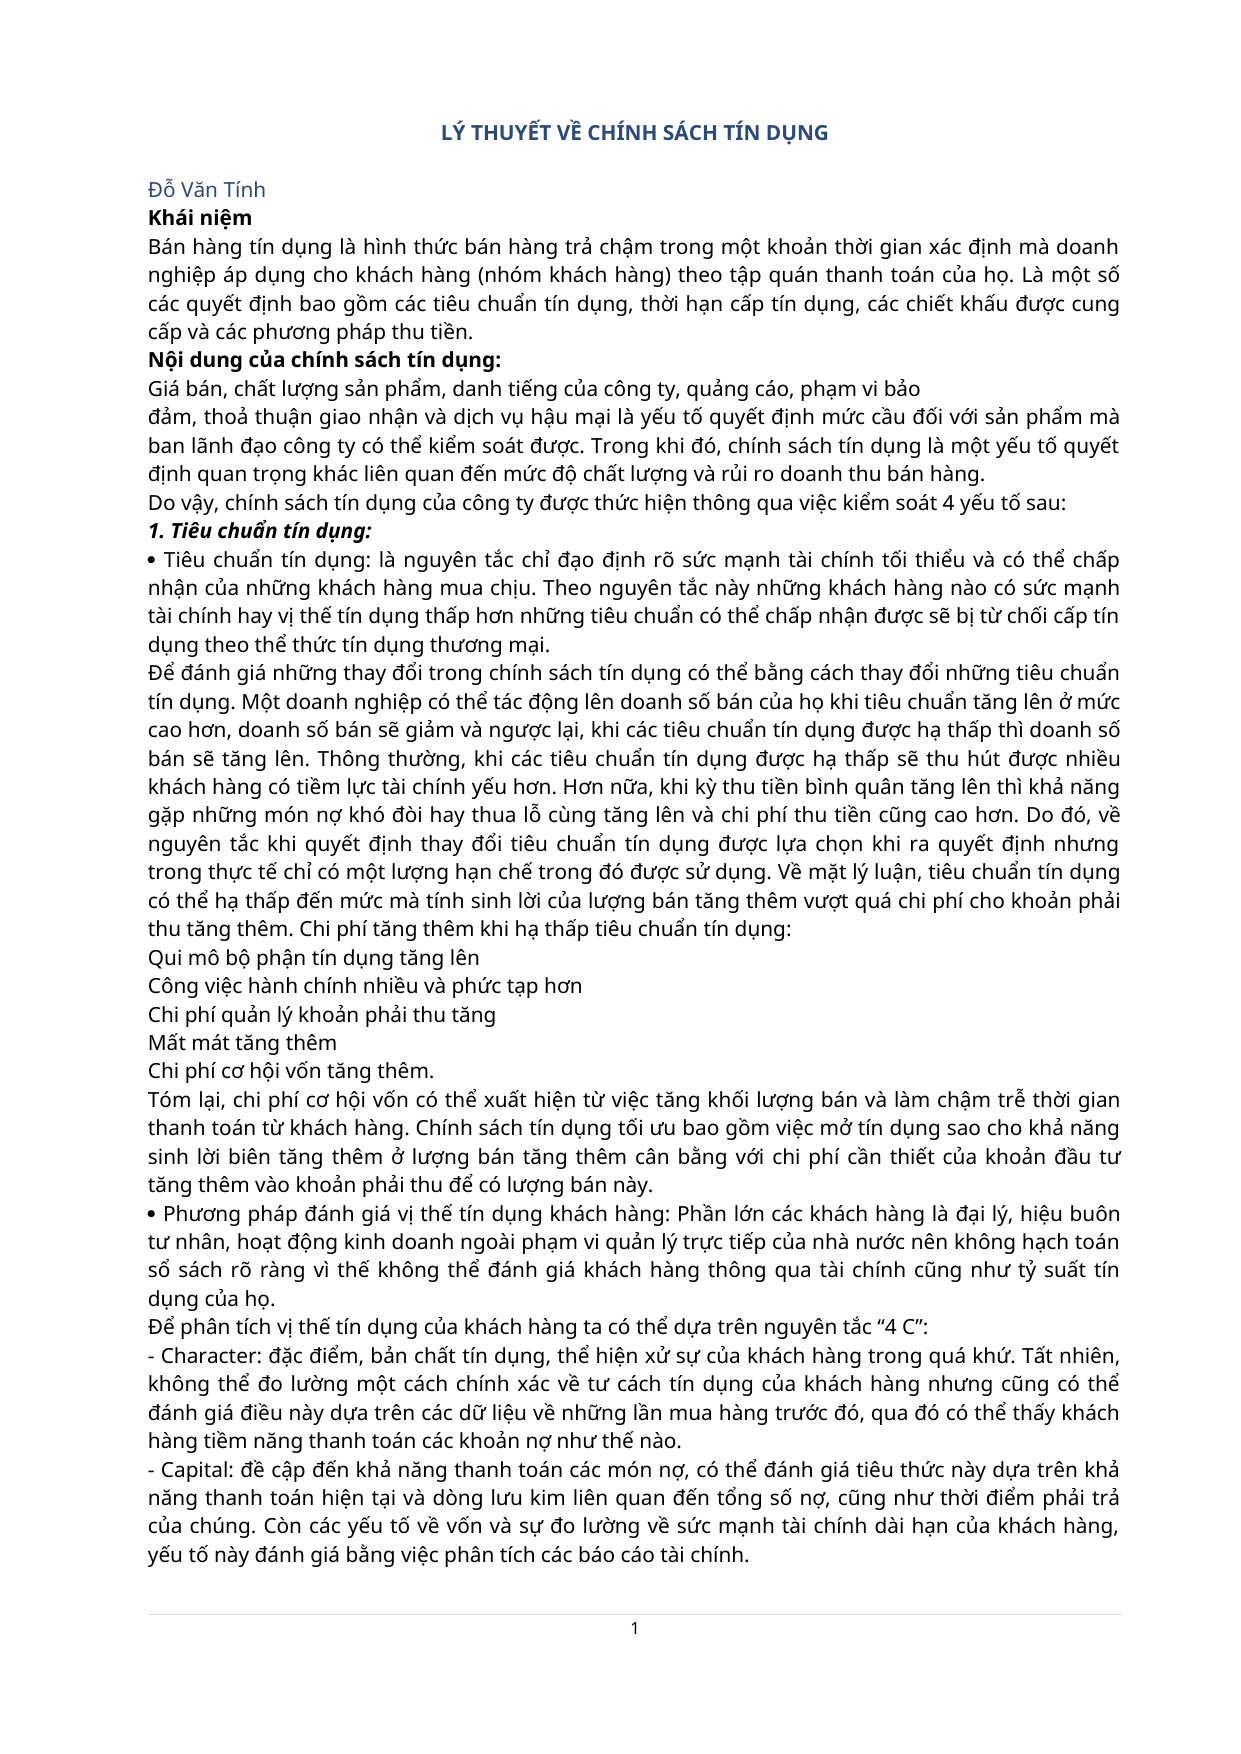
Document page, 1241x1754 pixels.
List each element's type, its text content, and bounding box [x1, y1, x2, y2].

text Tóm lại, chi phí cơ hội vốn có thể xuất hiện từ việc tăng khối lượng bán và làm chậm trễ thời gian thanh toán từ khách hàng. Chính sách tín dụng tối ưu bao gồm việc mở tín dụng sao cho khả năng sinh lời biên tăng thêm ở lượng bán tăng thêm cân bằng với chi phí cần thiết của khoản đầu tư tăng thêm vào khoản phải thu để có lượng bán này. [148, 1085, 1122, 1199]
text Tiêu chuẩn tín dụng: là nguyên tắc chỉ đạo định rõ sức mạnh tài chính tối thiểu và có thể chấp nhận của những khách hàng mua chịu. Theo nguyên tắc này những khách hàng nào có sức mạnh tài chính hay vị thế tín dụng thấp hơn những tiêu chuẩn có thể chấp nhận được sẽ bị từ chối cấp tín dụng theo thể thức tín dụng thương mại. [148, 545, 1122, 658]
text 1. Tiêu chuẩn tín dụng: [148, 516, 1122, 545]
text Qui mô bộ phận tín dụng tăng lên [148, 943, 1122, 971]
text Đỗ Văn Tính [148, 175, 1122, 203]
text Do vậy, chính sách tín dụng của công ty được thức hiện thông qua việc kiểm soát 4 yếu tố sau: [148, 488, 1122, 516]
text Chi phí quản lý khoản phải thu tăng [148, 1000, 1122, 1028]
text Khái niệm [148, 203, 1122, 232]
text - Character: đặc điểm, bản chất tín dụng, thể hiện xử sự của khách hàng trong quá khứ. Tất nhiên, không thể đo lường một cách chính xác về tư cách tín dụng của khách hàng nhưng cũng có thể đánh giá điều này dựa trên các dữ liệu về những lần mua hàng trước đó, qua đó có thể thấy khách hàng tiềm năng thanh toán các khoản nợ như thế nào. [148, 1341, 1122, 1455]
text Nội dung của chính sách tín dụng: [148, 346, 1122, 374]
text Công việc hành chính nhiều và phức tạp hơn [148, 971, 1122, 1000]
text - Capital: đề cập đến khả năng thanh toán các món nợ, có thể đánh giá tiêu thức này dựa trên khả năng thanh toán hiện tại và dòng lưu kim liên quan đến tổng số nợ, cũng như thời điểm phải trả của chúng. Còn các yếu tố về vốn và sự đo lường về sức mạnh tài chính dài hạn của khách hàng, yếu tố này đánh giá bằng việc phân tích các báo cáo tài chính. [148, 1455, 1122, 1568]
text Bán hàng tín dụng là hình thức bán hàng trả chậm trong một khoản thời gian xác định mà doanh nghiệp áp dụng cho khách hàng (nhóm khách hàng) theo tập quán thanh toán của họ. Là một số các quyết định bao gồm các tiêu chuẩn tín dụng, thời hạn cấp tín dụng, các chiết khấu được cung cấp và các phương pháp thu tiền. [148, 232, 1122, 346]
text Phương pháp đánh giá vị thế tín dụng khách hàng: Phần lớn các khách hàng là đại lý, hiệu buôn tư nhân, hoạt động kinh doanh ngoài phạm vi quản lý trực tiếp của nhà nước nên không hạch toán sổ sách rõ ràng vì thế không thể đánh giá khách hàng thông qua tài chính cũng như tỷ suất tín dụng của họ. [148, 1199, 1122, 1312]
text đảm, thoả thuận giao nhận và dịch vụ hậu mại là yếu tố quyết định mức cầu đối với sản phẩm mà ban lãnh đạo công ty có thể kiểm soát được. Trong khi đó, chính sách tín dụng là một yếu tố quyết định quan trọng khác liên quan đến mức độ chất lượng và rủi ro doanh thu bán hàng. [148, 402, 1122, 488]
text LÝ THUYẾT VỀ CHÍNH SÁCH TÍN DỤNG [148, 118, 1122, 147]
text Chi phí cơ hội vốn tăng thêm. [148, 1057, 1122, 1085]
text Để đánh giá những thay đổi trong chính sách tín dụng có thể bằng cách thay đổi những tiêu chuẩn tín dụng. Một doanh nghiệp có thể tác động lên doanh số bán của họ khi tiêu chuẩn tăng lên ở mức cao hơn, doanh số bán sẽ giảm và ngược lại, khi các tiêu chuẩn tín dụng được hạ thấp thì doanh số bán sẽ tăng lên. Thông thường, khi các tiêu chuẩn tín dụng được hạ thấp sẽ thu hút được nhiều khách hàng có tiềm lực tài chính yếu hơn. Hơn nữa, khi kỳ thu tiền bình quân tăng lên thì khả năng gặp những món nợ khó đòi hay thua lỗ cùng tăng lên và chi phí thu tiền cũng cao hơn. Do đó, về nguyên tắc khi quyết định thay đổi tiêu chuẩn tín dụng được lựa chọn khi ra quyết định nhưng trong thực tế chỉ có một lượng hạn chế trong đó được sử dụng. Về mặt lý luận, tiêu chuẩn tín dụng có thể hạ thấp đến mức mà tính sinh lời của lượng bán tăng thêm vượt quá chi phí cho khoản phải thu tăng thêm. Chi phí tăng thêm khi hạ thấp tiêu chuẩn tín dụng: [148, 658, 1122, 943]
text Mất mát tăng thêm [148, 1028, 1122, 1057]
text Để phân tích vị thế tín dụng của khách hàng ta có thể dựa trên nguyên tắc “4 C”: [148, 1312, 1122, 1341]
text Giá bán, chất lượng sản phẩm, danh tiếng của công ty, quảng cáo, phạm vi bảo [148, 374, 1122, 402]
